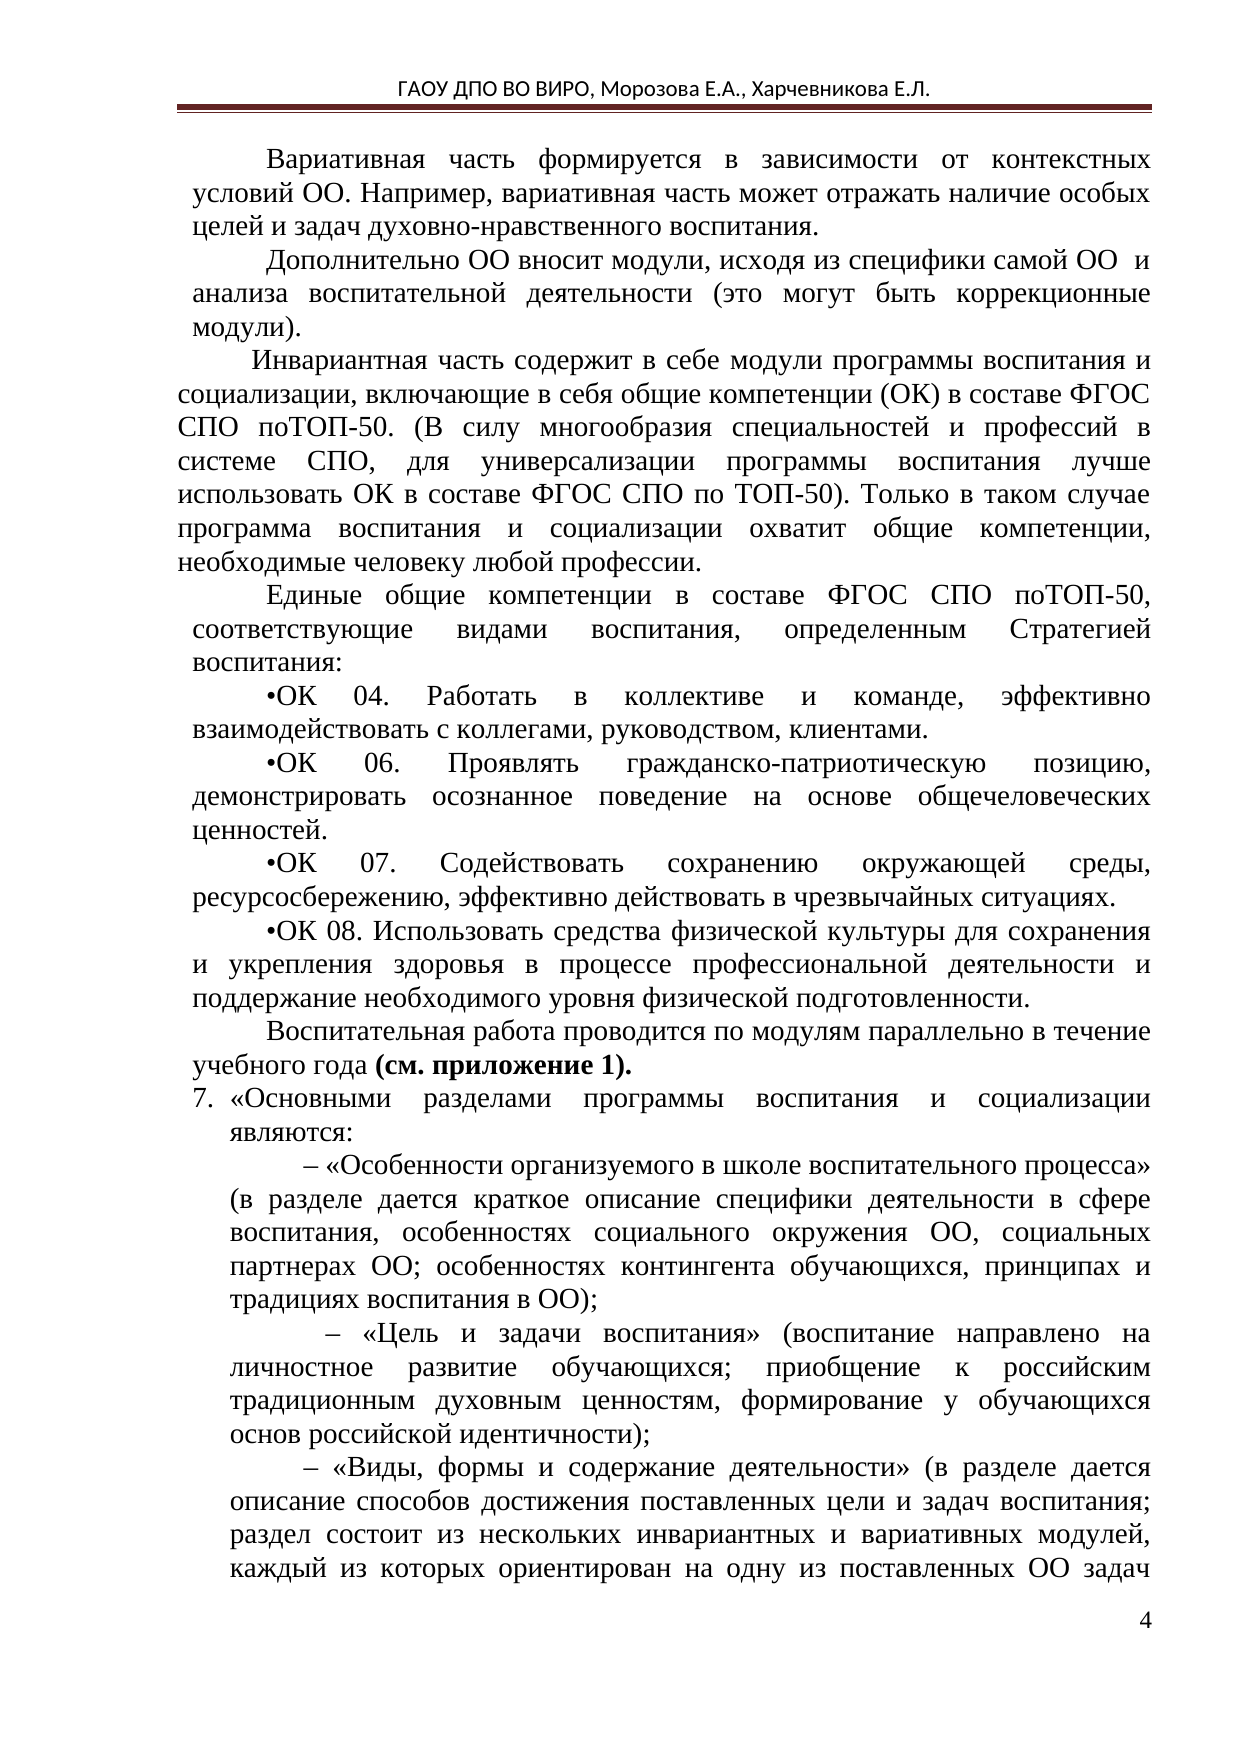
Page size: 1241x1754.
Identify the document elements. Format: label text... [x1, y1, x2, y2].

text •ОК 04. Работать в коллективе и команде, эффективно взаимодействовать с коллегами, руководством, клиентами. [192, 678, 1152, 745]
text Вариативная часть формируется в зависимости от контекстных условий ОО. Например, вариативная часть может отражать наличие особых целей и задач духовно-нравственного воспитания. [192, 141, 1152, 242]
list – «Цель и задачи воспитания» (воспитание направлено на личностное развитие обучающихся; приобщение к российским традиционным духовным ценностям, формирование у обучающихся основ российской идентичности); [229, 1315, 1152, 1449]
text •ОК 06. Проявлять гражданско-патриотическую позицию, демонстрировать осознанное поведение на основе общечеловеческих ценностей. [192, 745, 1152, 846]
text Единые общие компетенции в составе ФГОС СПО поТОП-50, соответствующие видами воспитания, определенным Стратегией воспитания: [192, 577, 1152, 678]
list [229, 1449, 1152, 1583]
text Воспитательная работа проводится по модулям параллельно в течение учебного года (см. приложение 1). [192, 1013, 1152, 1080]
text Дополнительно ОО вносит модули, исходя из специфики самой ОО и анализа воспитательной деятельности (это могут быть коррекционные модули). [192, 242, 1152, 342]
text •ОК 08. Использовать средства физической культуры для сохранения и укрепления здоровья в процессе профессиональной деятельности и поддержание необходимого уровня физической подготовленности. [192, 913, 1152, 1013]
list «Основными разделами программы воспитания и социализации являются: [192, 1080, 1152, 1147]
text •ОК 07. Содействовать сохранению окружающей среды, ресурсосбережению, эффективно действовать в чрезвычайных ситуациях. [192, 846, 1152, 913]
list – «Особенности организуемого в школе воспитательного процесса» (в разделе дается краткое описание специфики деятельности в сфере воспитания, особенностях социального окружения ОО, социальных партнерах ОО; особенностях контингента обучающихся, принципах и традициях воспитания в ОО); [229, 1147, 1152, 1315]
text Инвариантная часть содержит в себе модули программы воспитания и социализации, включающие в себя общие компетенции (ОК) в составе ФГОС СПО поТОП-50. (В силу многообразия специальностей и профессий в системе СПО, для универсализации программы воспитания лучше использовать ОК в составе ФГОС СПО по ТОП-50). Только в таком случае программа воспитания и социализации охватит общие компетенции, необходимые человеку любой профессии. [177, 342, 1152, 577]
